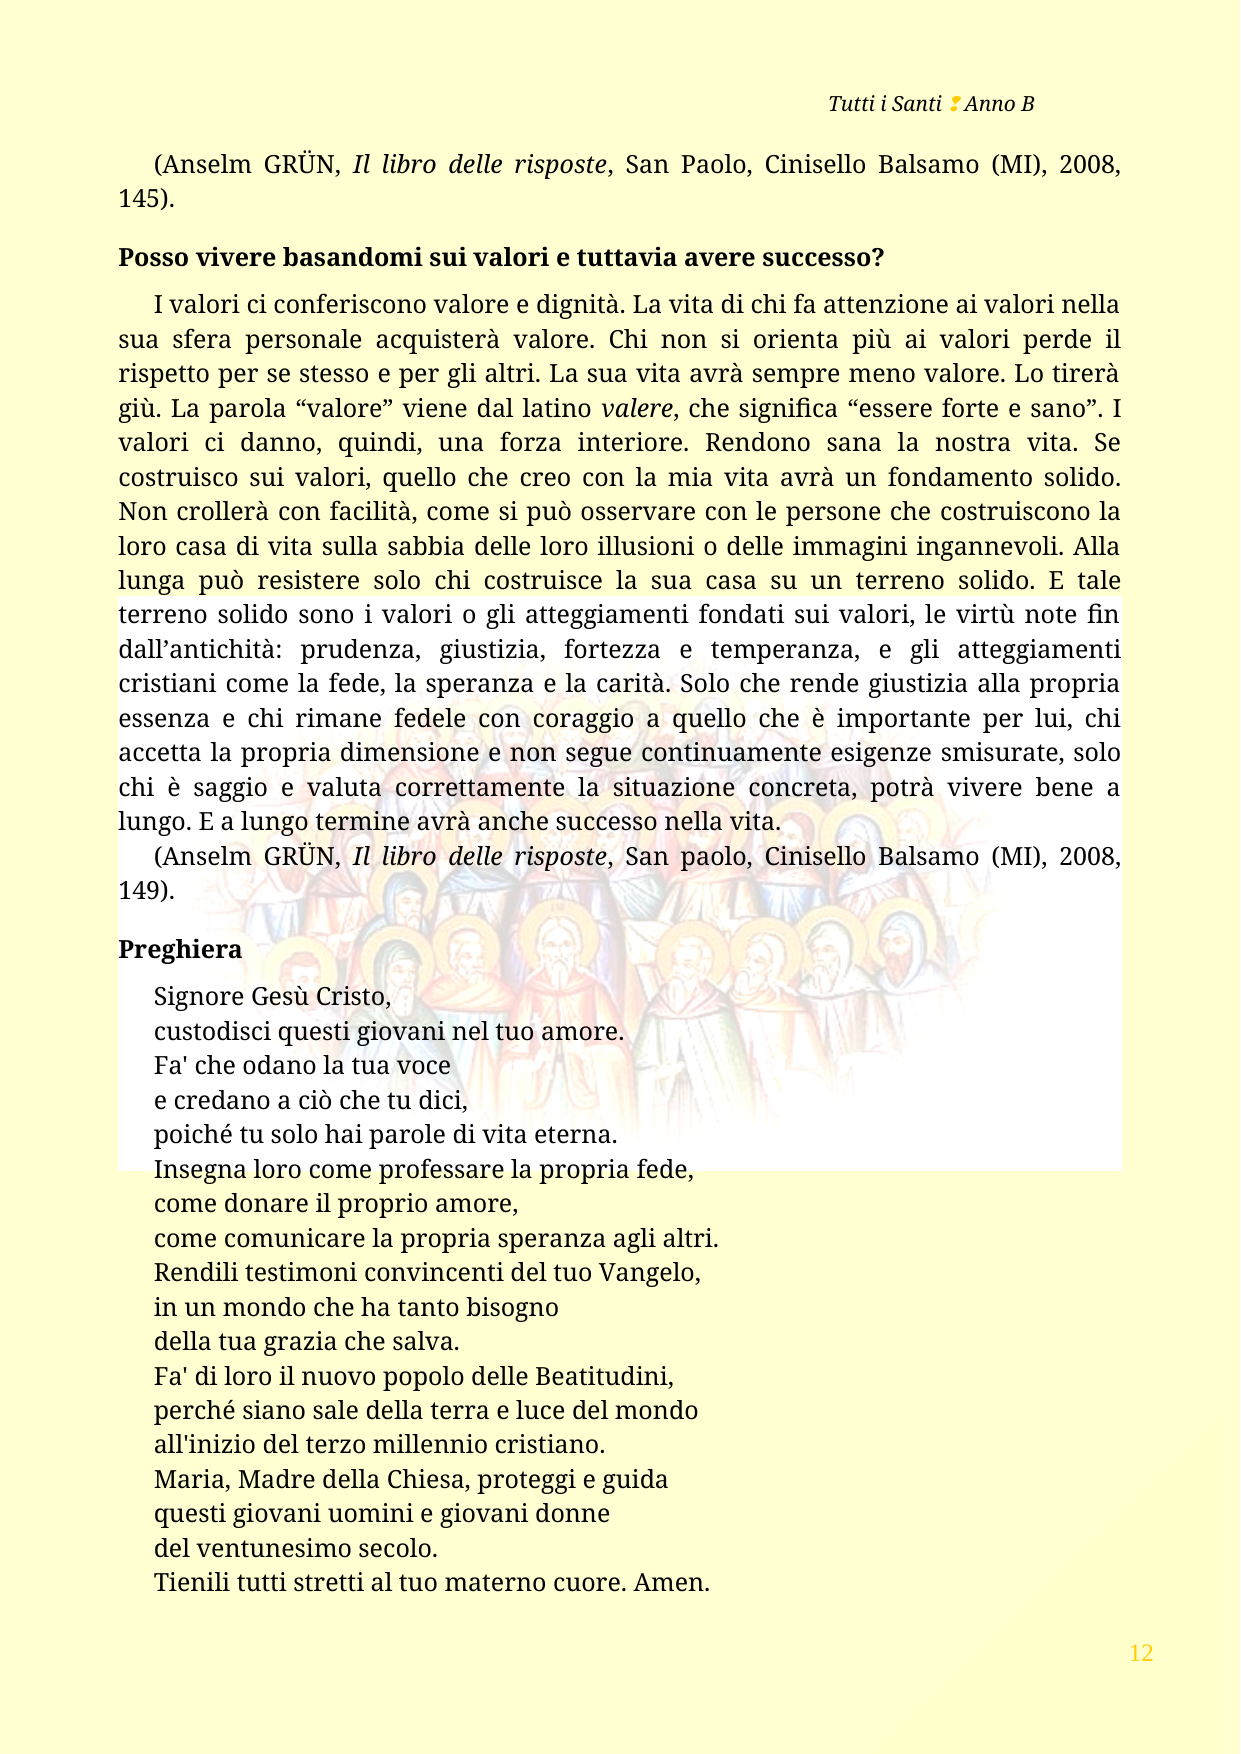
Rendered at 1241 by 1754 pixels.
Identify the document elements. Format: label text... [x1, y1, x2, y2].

text poiché tu solo hai parole di vita eterna. [118, 1116, 1122, 1151]
text Tienili tutti stretti al tuo materno cuore. Amen. [118, 1565, 1122, 1599]
subtitle Preghiera [118, 932, 1122, 966]
text all'inizio del terzo millennio cristiano. [118, 1427, 1122, 1461]
text Fa' di loro il nuovo popolo delle Beatitudini, [118, 1358, 1122, 1392]
text Signore Gesù Cristo, [118, 978, 1122, 1013]
text come comunicare la propria speranza agli altri. [118, 1220, 1122, 1254]
text come donare il proprio amore, [118, 1185, 1122, 1220]
text Maria, Madre della Chiesa, proteggi e guida [118, 1461, 1122, 1496]
text e credano a ciò che tu dici, [118, 1082, 1122, 1116]
text questi giovani uomini e giovani donne [118, 1496, 1122, 1530]
text I valori ci conferiscono valore e dignità. La vita di chi fa attenzione ai valori nella sua sfera personale acquisterà valore. Chi non si orienta più ai valori perde il rispetto per se stesso e per gli altri. La sua vita avrà sempre meno valore. Lo tirerà giù. La parola “valore” viene dal latino valere, che significa “essere forte e sano”. I valori ci danno, quindi, una forza interiore. Rendono sana la nostra vita. Se costruisco sui valori, quello che creo con la mia vita avrà un fondamento solido. Non crollerà con facilità, come si può osservare con le persone che costruiscono la loro casa di vita sulla sabbia delle loro illusioni o delle immagini ingannevoli. Alla lunga può resistere solo chi costruisce la sua casa su un terreno solido. E tale terreno solido sono i valori o gli atteggiamenti fondati sui valori, le virtù note fin dall’antichità: prudenza, giustizia, fortezza e temperanza, e gli atteggiamenti cristiani come la fede, la speranza e la carità. Solo che rende giustizia alla propria essenza e chi rimane fedele con coraggio a quello che è importante per lui, chi accetta la propria dimensione e non segue continuamente esigenze smisurate, solo chi è saggio e valuta correttamente la situazione concreta, potrà vivere bene a lungo. E a lungo termine avrà anche successo nella vita. [118, 286, 1122, 838]
text Insegna loro come professare la propria fede, [118, 1151, 1122, 1185]
text del ventunesimo secolo. [118, 1530, 1122, 1565]
text perché siano sale della terra e luce del mondo [118, 1392, 1122, 1427]
text Fa' che odano la tua voce [118, 1047, 1122, 1082]
text custodisci questi giovani nel tuo amore. [118, 1013, 1122, 1047]
text della tua grazia che salva. [118, 1323, 1122, 1358]
text (Anselm GRÜN, Il libro delle risposte, San paolo, Cinisello Balsamo (MI), 2008, 149). [118, 838, 1122, 907]
text (Anselm GRÜN, Il libro delle risposte, San Paolo, Cinisello Balsamo (MI), 2008, 145). [118, 146, 1122, 215]
subtitle Posso vivere basandomi sui valori e tuttavia avere successo? [118, 240, 1122, 274]
text in un mondo che ha tanto bisogno [118, 1289, 1122, 1323]
text Rendili testimoni convincenti del tuo Vangelo, [118, 1254, 1122, 1289]
